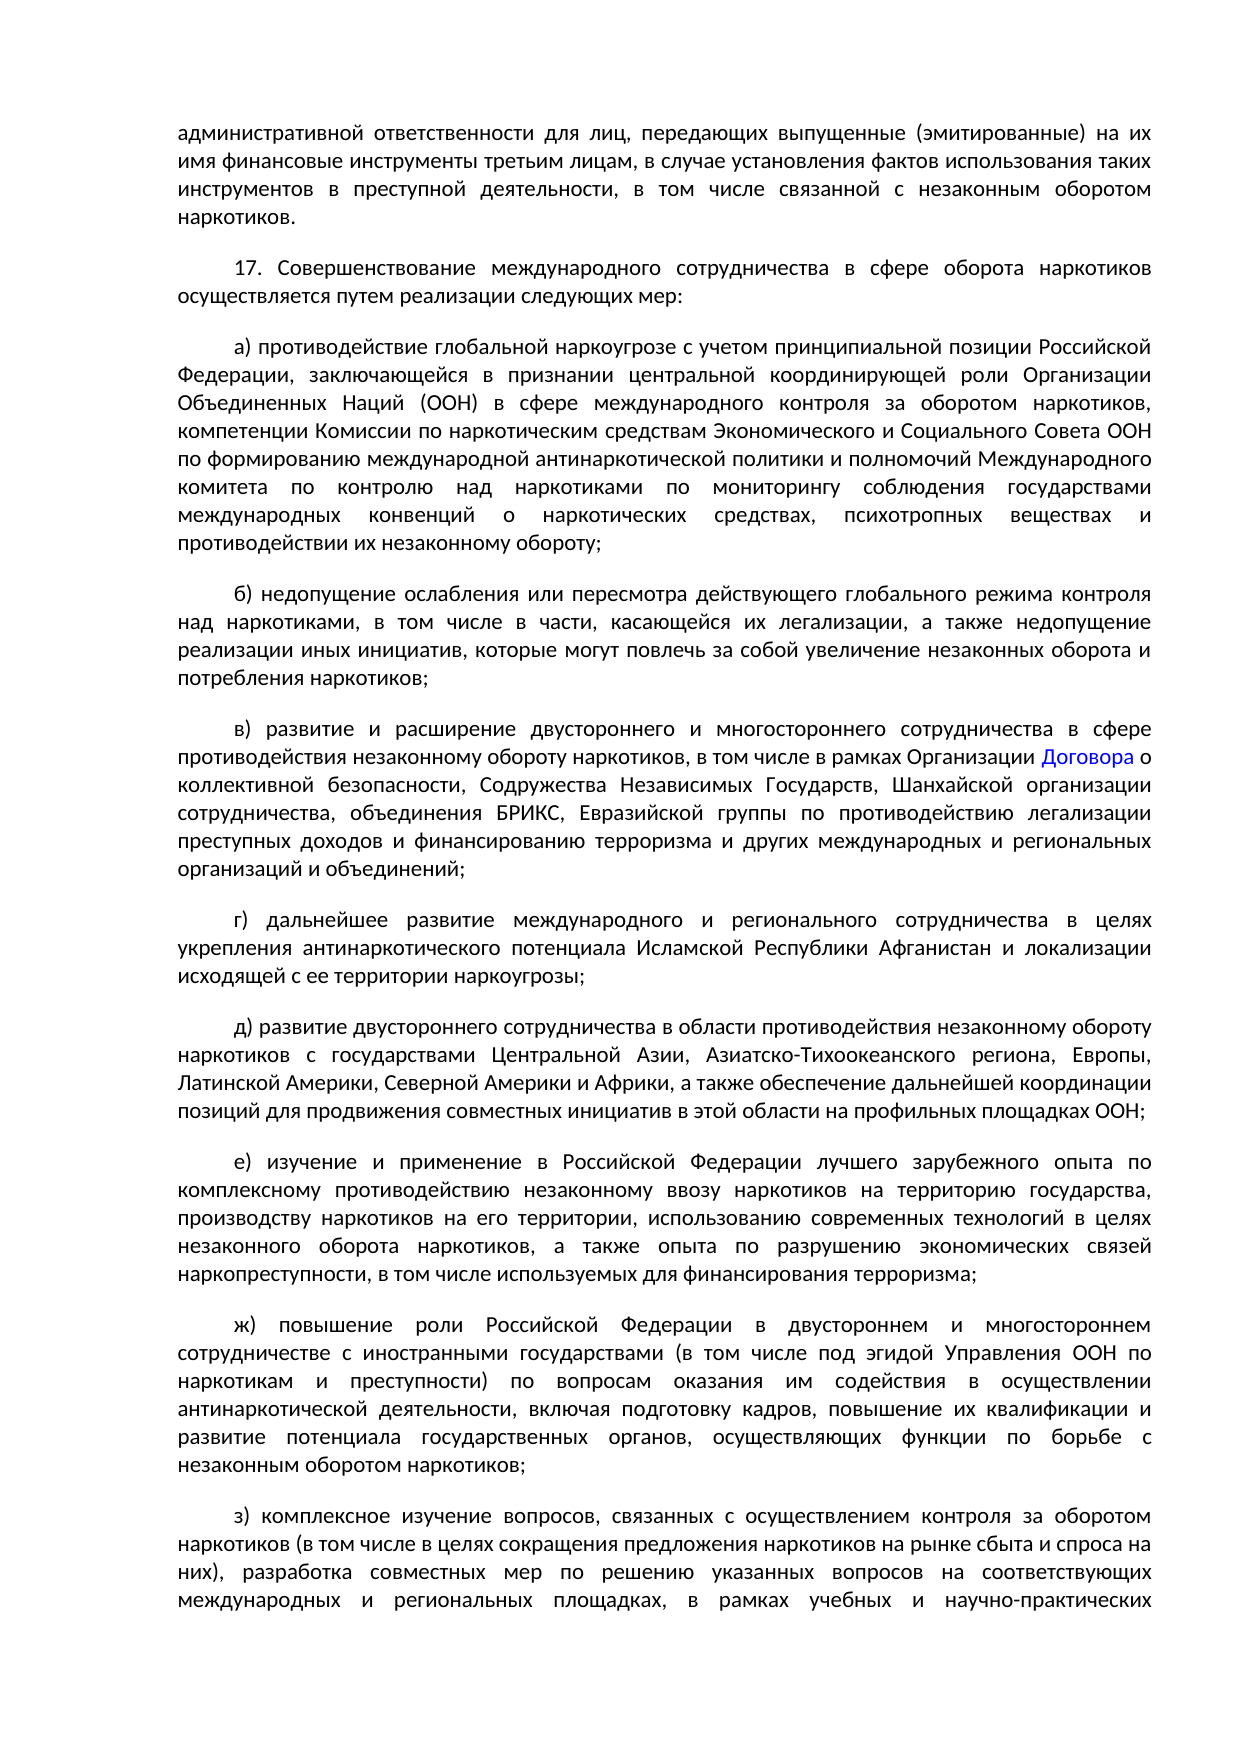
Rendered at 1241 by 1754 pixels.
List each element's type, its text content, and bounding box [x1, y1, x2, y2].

text в) развитие и расширение двустороннего и многостороннего сотрудничества в сфере противодействия незаконному обороту наркотиков, в том числе в рамках Организации Договора о коллективной безопасности, Содружества Независимых Государств, Шанхайской организации сотрудничества, объединения БРИКС, Евразийской группы по противодействию легализации преступных доходов и финансированию терроризма и других международных и региональных организаций и объединений; [177, 714, 1152, 882]
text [177, 1501, 1152, 1613]
text г) дальнейшее развитие международного и регионального сотрудничества в целях укрепления антинаркотического потенциала Исламской Республики Афганистан и локализации исходящей с ее территории наркоугрозы; [177, 905, 1152, 989]
text ж) повышение роли Российской Федерации в двустороннем и многостороннем сотрудничестве с иностранными государствами (в том числе под эгидой Управления ООН по наркотикам и преступности) по вопросам оказания им содействия в осуществлении антинаркотической деятельности, включая подготовку кадров, повышение их квалификации и развитие потенциала государственных органов, осуществляющих функции по борьбе с незаконным оборотом наркотиков; [177, 1310, 1152, 1478]
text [177, 118, 1152, 230]
text а) противодействие глобальной наркоугрозе с учетом принципиальной позиции Российской Федерации, заключающейся в признании центральной координирующей роли Организации Объединенных Наций (ООН) в сфере международного контроля за оборотом наркотиков, компетенции Комиссии по наркотическим средствам Экономического и Социального Совета ООН по формированию международной антинаркотической политики и полномочий Международного комитета по контролю над наркотиками по мониторингу соблюдения государствами международных конвенций о наркотических средствах, психотропных веществах и противодействии их незаконному обороту; [177, 332, 1152, 556]
text б) недопущение ослабления или пересмотра действующего глобального режима контроля над наркотиками, в том числе в части, касающейся их легализации, а также недопущение реализации иных инициатив, которые могут повлечь за собой увеличение незаконных оборота и потребления наркотиков; [177, 579, 1152, 691]
text д) развитие двустороннего сотрудничества в области противодействия незаконному обороту наркотиков с государствами Центральной Азии, Азиатско-Тихоокеанского региона, Европы, Латинской Америки, Северной Америки и Африки, а также обеспечение дальнейшей координации позиций для продвижения совместных инициатив в этой области на профильных площадках ООН; [177, 1012, 1152, 1124]
text е) изучение и применение в Российской Федерации лучшего зарубежного опыта по комплексному противодействию незаконному ввозу наркотиков на территорию государства, производству наркотиков на его территории, использованию современных технологий в целях незаконного оборота наркотиков, а также опыта по разрушению экономических связей наркопреступности, в том числе используемых для финансирования терроризма; [177, 1147, 1152, 1287]
text 17. Совершенствование международного сотрудничества в сфере оборота наркотиков осуществляется путем реализации следующих мер: [177, 253, 1152, 309]
